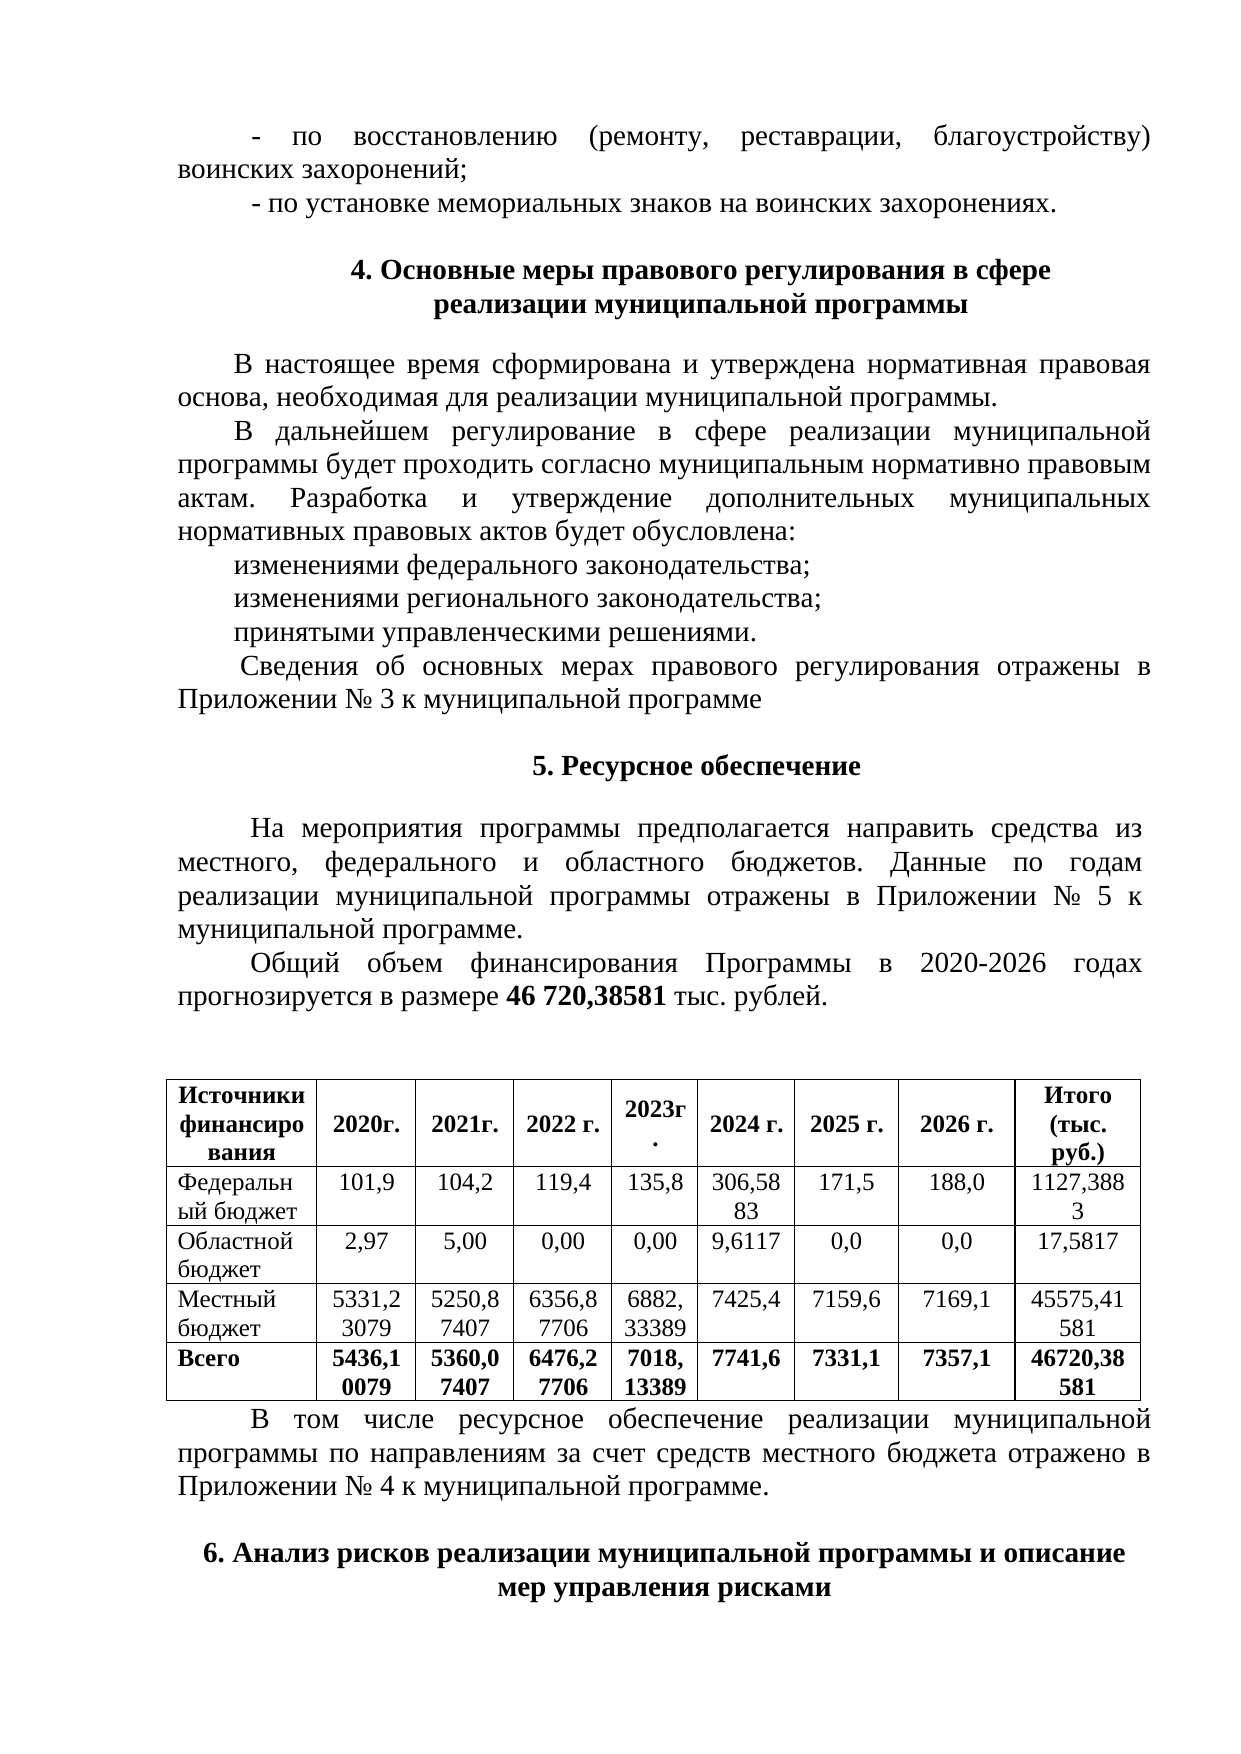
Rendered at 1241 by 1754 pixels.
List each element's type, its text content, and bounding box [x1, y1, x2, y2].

text принятыми управленческими решениями. [177, 614, 1152, 648]
table_cell 135,8 [612, 1167, 697, 1225]
table_header Источники финансирования [167, 1080, 316, 1166]
table_cell 46720,38581 [1016, 1343, 1140, 1400]
text Сведения об основных мерах правового регулирования отражены в Приложении № 3 к муниципальной программе [177, 648, 1152, 715]
table_cell Местный бюджет [167, 1284, 316, 1342]
table_cell 6882,33389 [612, 1284, 697, 1342]
table_cell 7159,6 [795, 1284, 898, 1342]
text изменениями регионального законодательства; [177, 581, 1152, 614]
table_cell 5360,07407 [416, 1343, 513, 1400]
table_cell 7169,1 [899, 1284, 1014, 1342]
table_header 2022 г. [514, 1080, 611, 1166]
table_cell 5,00 [416, 1226, 513, 1283]
table_cell 7357,1 [899, 1343, 1014, 1400]
table_header 2023г. [612, 1080, 697, 1166]
table_cell 119,4 [514, 1167, 611, 1225]
table_header 2024 г. [698, 1080, 794, 1166]
text изменениями федерального законодательства; [177, 547, 1152, 581]
table_cell 0,0 [899, 1226, 1014, 1283]
table_cell Областной бюджет [167, 1226, 316, 1283]
text - по восстановлению (ремонту, реставрации, благоустройству) воинских захоронений; [177, 118, 1152, 185]
text На мероприятия программы предполагается направить средства из местного, федерального и областного бюджетов. Данные по годам реализации муниципальной программы отражены в Приложении № 5 к муниципальной программе. [177, 811, 1143, 945]
table_cell 1127,3883 [1016, 1167, 1140, 1225]
text - по установке мемориальных знаков на воинских захоронениях. [177, 185, 1152, 219]
table_cell 0,00 [514, 1226, 611, 1283]
table_cell 5331,23079 [317, 1284, 415, 1342]
table_header 2021г. [416, 1080, 513, 1166]
table_cell 0,0 [795, 1226, 898, 1283]
text 6. Анализ рисков реализации муниципальной программы и описание мер управления рисками [177, 1536, 1152, 1603]
table_cell 17,5817 [1016, 1226, 1140, 1283]
table_cell 7331,1 [795, 1343, 898, 1400]
table_cell 5250,87407 [416, 1284, 513, 1342]
table_cell 7425,4 [698, 1284, 794, 1342]
text Общий объем финансирования Программы в 2020-2026 годах прогнозируется в размере 46 720,38581 тыс. рублей. [177, 945, 1143, 1012]
table_cell 6476,27706 [514, 1343, 611, 1400]
table_cell 7018,13389 [612, 1343, 697, 1400]
table_cell Всего [167, 1343, 316, 1400]
table_cell 5436,10079 [317, 1343, 415, 1400]
text 5. Ресурсное обеспечение [177, 748, 1143, 782]
text В том числе ресурсное обеспечение реализации муниципальной программы по направлениям за счет средств местного бюджета отражено в Приложении № 4 к муниципальной программе. [177, 1401, 1152, 1502]
text 4. Основные меры правового регулирования в сфере [177, 252, 1152, 286]
table_cell 101,9 [317, 1167, 415, 1225]
text В дальнейшем регулирование в сфере реализации муниципальной программы будет проходить согласно муниципальным нормативно правовым актам. Разработка и утверждение дополнительных муниципальных нормативных правовых актов будет обусловлена: [177, 413, 1152, 547]
table_cell 0,00 [612, 1226, 697, 1283]
table_cell 7741,6 [698, 1343, 794, 1400]
text реализации муниципальной программы [177, 286, 1152, 319]
table_header 2026 г. [899, 1080, 1014, 1166]
table_cell 9,6117 [698, 1226, 794, 1283]
table_header Итого (тыс. руб.) [1016, 1080, 1140, 1166]
table_header 2020г. [317, 1080, 415, 1166]
text В настоящее время сформирована и утверждена нормативная правовая основа, необходимая для реализации муниципальной программы. [177, 346, 1152, 413]
table_cell 171,5 [795, 1167, 898, 1225]
table_cell 104,2 [416, 1167, 513, 1225]
table_cell 188,0 [899, 1167, 1014, 1225]
table_header 2025 г. [795, 1080, 898, 1166]
table_cell 2,97 [317, 1226, 415, 1283]
table_cell 6356,87706 [514, 1284, 611, 1342]
table_cell 45575,41581 [1016, 1284, 1140, 1342]
table_cell 306,5883 [698, 1167, 794, 1225]
table_cell Федеральный бюджет [167, 1167, 316, 1225]
